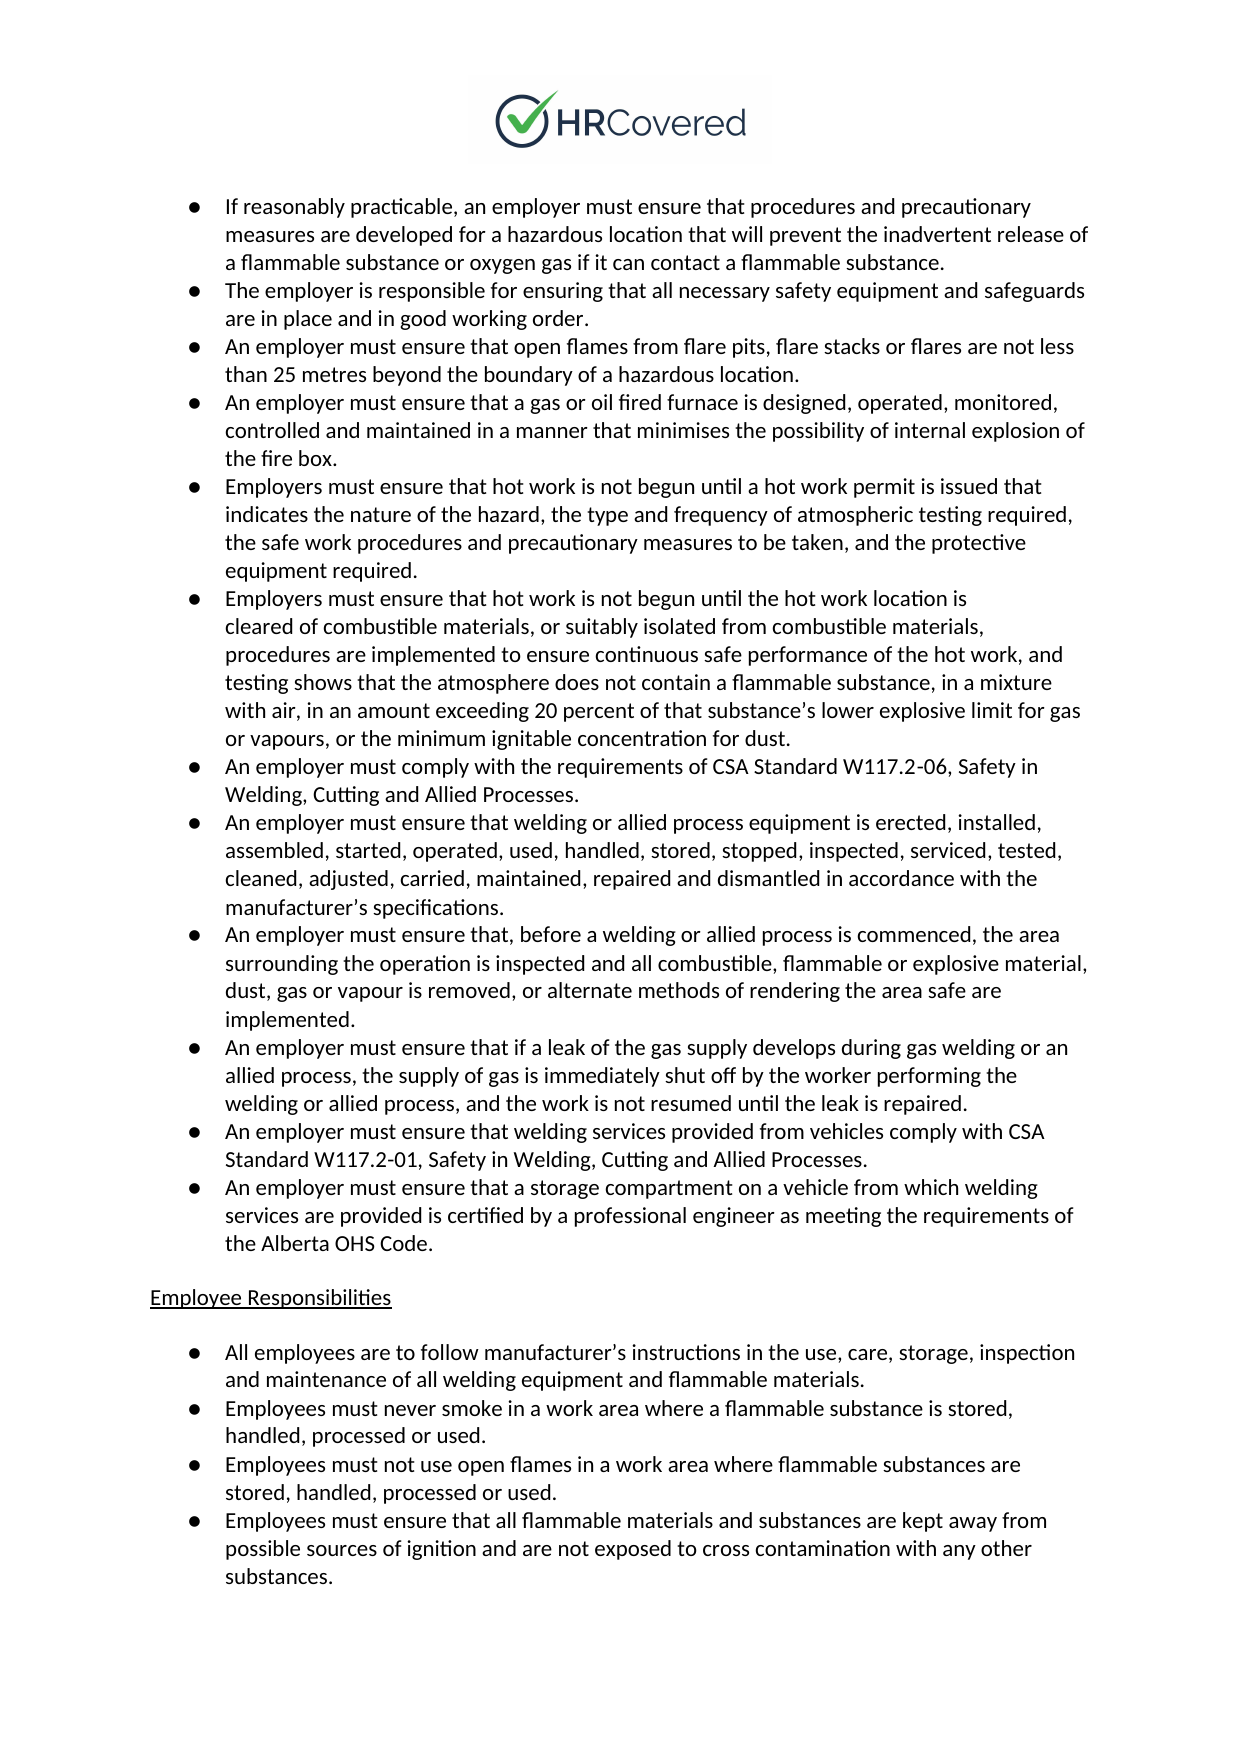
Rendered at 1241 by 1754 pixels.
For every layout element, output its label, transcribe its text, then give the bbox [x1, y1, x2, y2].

text a flammable substance or oxygen gas if it can contact a flammable substance. [225, 248, 1090, 276]
text the safe work procedures and precautionary measures to be taken, and the protective equipment required. [225, 528, 1090, 584]
text cleared of combustible materials, or suitably isolated from combustible materials, [225, 612, 1090, 640]
list An employer must ensure that if a leak of the gas supply develops during gas welding or an allied process, the supply of gas is immediately shut off by the worker performing the welding or allied process, and the work is not resumed until the leak is repaired. [187, 1033, 1090, 1117]
list An employer must ensure that a storage compartment on a vehicle from which welding services are provided is certified by a professional engineer as meeting the requirements of the Alberta OHS Code. [187, 1173, 1090, 1283]
list Employers must ensure that hot work is not begun until the hot work location is [187, 584, 1090, 612]
text Employee Responsibilities [150, 1283, 1090, 1338]
text procedures are implemented to ensure continuous safe performance of the hot work, and testing shows that the atmosphere does not contain a flammable substance, in a mixture with air, in an amount exceeding 20 percent of that substance’s lower explosive limit for gas or vapours, or the minimum ignitable concentration for dust. [225, 640, 1090, 752]
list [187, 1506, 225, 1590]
list Employees must ensure that all flammable materials and substances are kept away from possible sources of ignition and are not exposed to cross contamination with any other substances. [333, 1506, 1090, 1590]
list If reasonably practicable, an employer must ensure that procedures and precautionary measures are developed for a hazardous location that will prevent the inadvertent release of [187, 192, 1090, 248]
list The employer is responsible for ensuring that all necessary safety equipment and safeguards are in place and in good working order. [187, 276, 1090, 332]
list An employer must comply with the requirements of CSA Standard W117.2‑06, Safety in Welding, Cutting and Allied Processes. [187, 752, 1090, 808]
list An employer must ensure that, before a welding or allied process is commenced, the area surrounding the operation is inspected and all combustible, flammable or explosive material, dust, gas or vapour is removed, or alternate methods of rendering the area safe are implemented. [187, 921, 1090, 1033]
list All employees are to follow manufacturer’s instructions in the use, care, storage, inspection and maintenance of all welding equipment and flammable materials. [866, 1338, 1090, 1394]
list Employees must never smoke in a work area where a flammable substance is stored, handled, processed or used. [487, 1394, 1090, 1450]
list An employer must ensure that welding services provided from vehicles comply with CSA Standard W117.2‑01, Safety in Welding, Cutting and Allied Processes. [187, 1117, 1090, 1173]
list Employees must not use open flames in a work area where flammable substances are stored, handled, processed or used. [558, 1450, 1090, 1506]
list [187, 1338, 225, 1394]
list An employer must ensure that open flames from flare pits, flare stacks or flares are not less than 25 metres beyond the boundary of a hazardous location. [187, 332, 1090, 388]
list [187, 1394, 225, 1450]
list An employer must ensure that a gas or oil fired furnace is designed, operated, monitored, controlled and maintained in a manner that minimises the possibility of internal explosion of the fire box. [187, 388, 1090, 472]
list Employers must ensure that hot work is not begun until a hot work permit is issued that indicates the nature of the hazard, the type and frequency of atmospheric testing required, [187, 472, 1090, 528]
picture [468, 75, 773, 164]
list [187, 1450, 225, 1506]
list An employer must ensure that welding or allied process equipment is erected, installed, assembled, started, operated, used, handled, stored, stopped, inspected, serviced, tested, cleaned, adjusted, carried, maintained, repaired and dismantled in accordance with the manufacturer’s specifications. [187, 808, 1090, 921]
